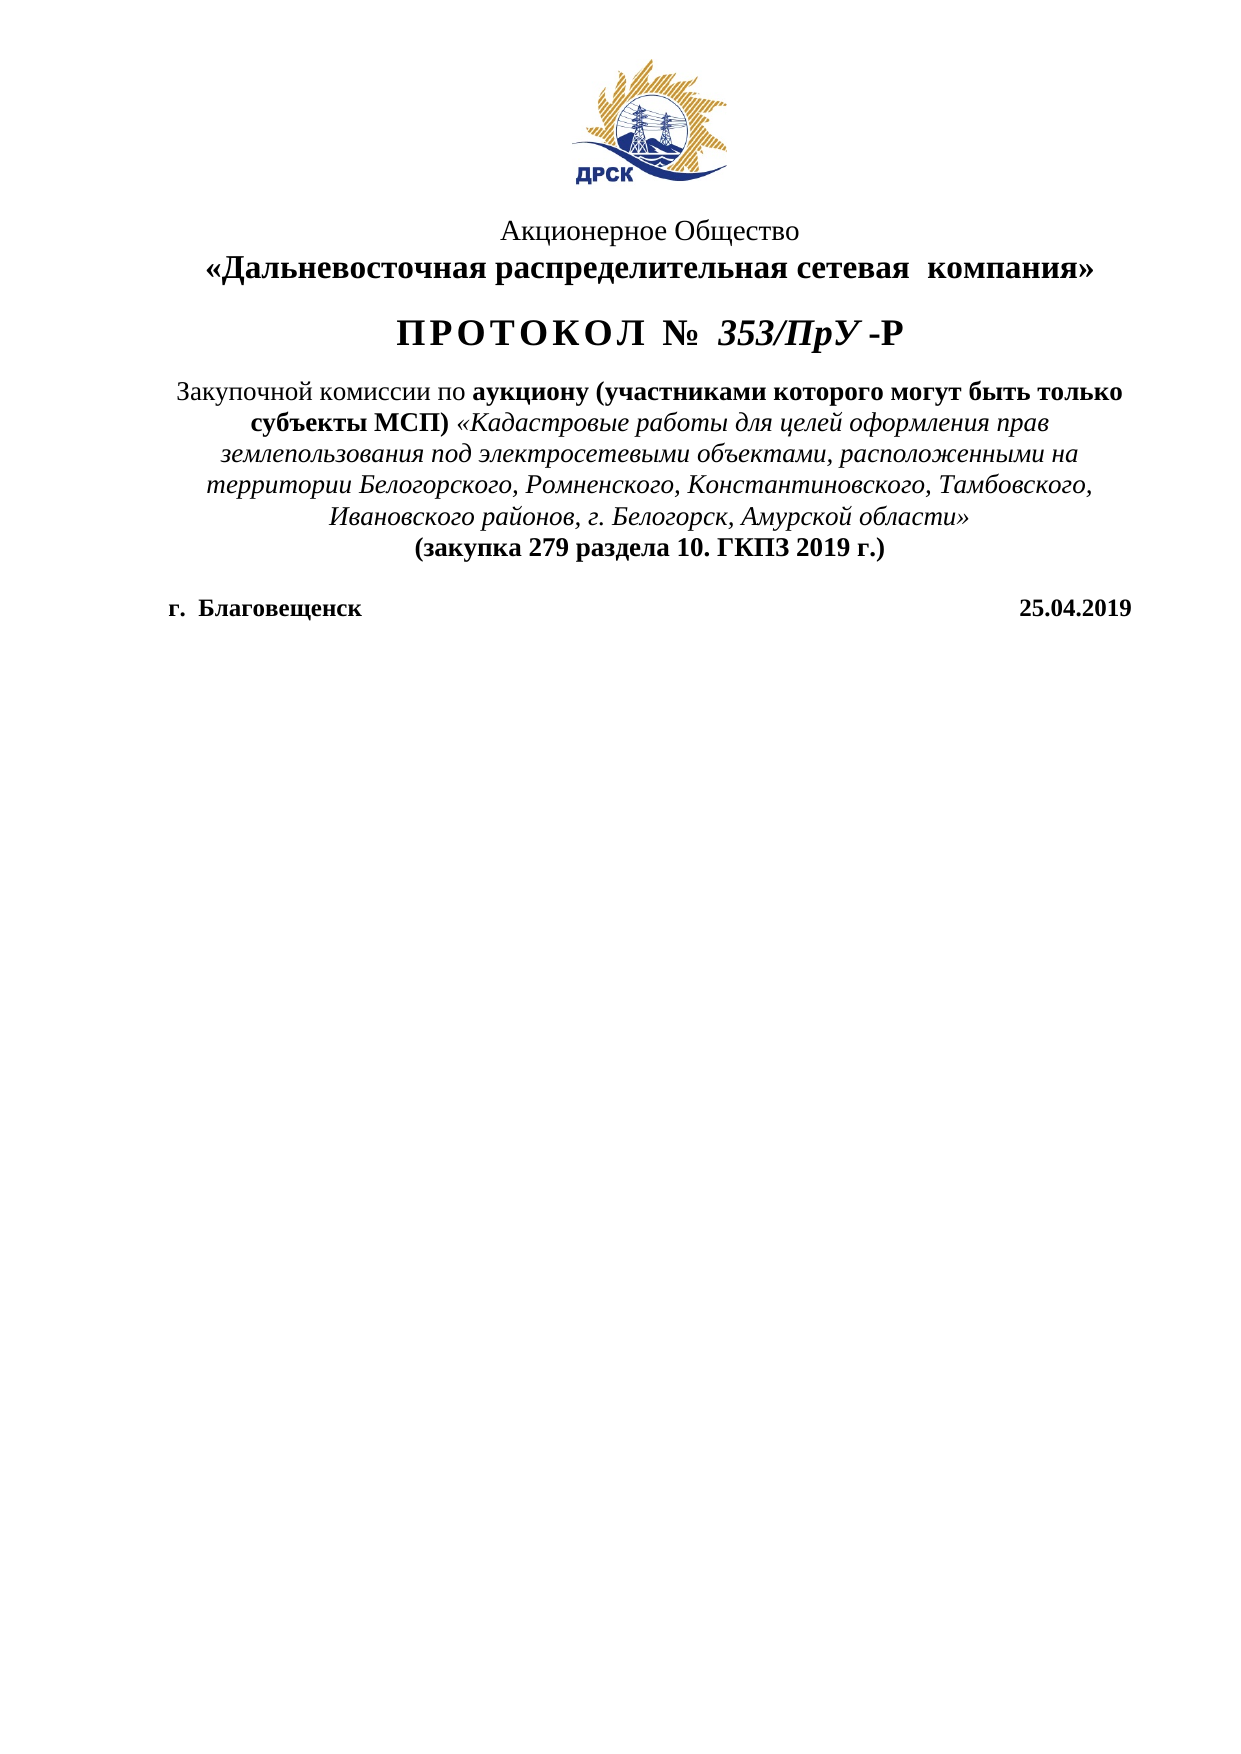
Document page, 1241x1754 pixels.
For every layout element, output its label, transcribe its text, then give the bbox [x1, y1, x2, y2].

text «Дальневосточная распределительная сетевая компания» [148, 247, 1152, 285]
text Акционерное Общество [148, 213, 1152, 247]
table_header г. Благовещенск [157, 593, 699, 622]
text ПРОТОКОЛ № 353/ПрУ -Р [148, 310, 1152, 353]
text (закупка 279 раздела 10. ГКПЗ 2019 г.) [148, 531, 1152, 562]
text Закупочной комиссии по аукциону (участниками которого могут быть только субъекты МСП) «Кадастровые работы для целей оформления прав землепользования под электросетевыми объектами, расположенными на территории Белогорского, Ромненского, Константиновского, Тамбовского, Ивановского районов, г. Белогорск, Амурской области» [148, 375, 1152, 531]
picture [570, 59, 727, 188]
table_header 25.04.2019 [699, 593, 1143, 622]
